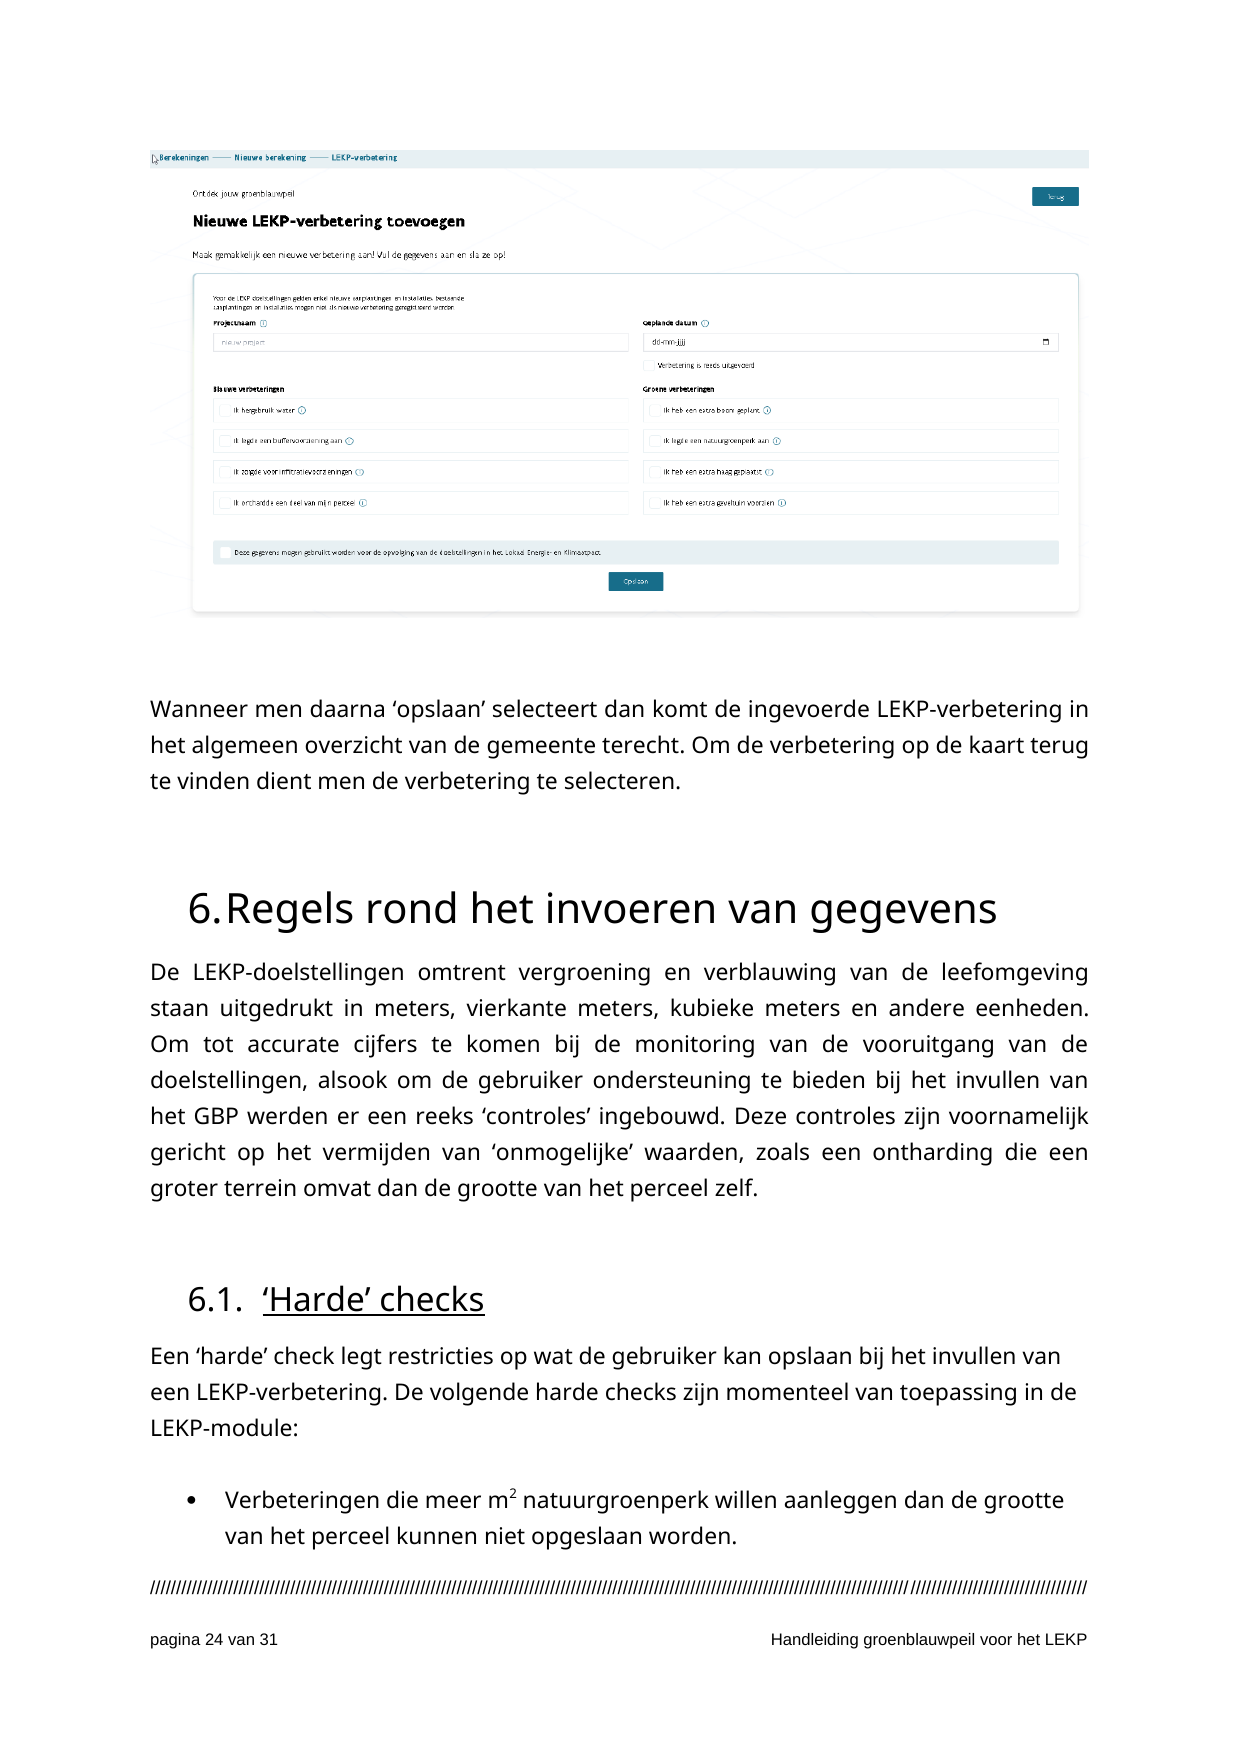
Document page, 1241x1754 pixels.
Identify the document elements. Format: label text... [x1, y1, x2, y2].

list Verbeteringen die meer m2 natuurgroenperk willen aanleggen dan de grootte van het perceel kunnen niet opgeslaan worden. [187, 1484, 1090, 1551]
picture [150, 150, 1089, 618]
text Een ‘harde’ check legt restricties op wat de gebruiker kan opslaan bij het invullen van een LEKP-verbetering. De volgende harde checks zijn momenteel van toepassing in de LEKP-module: [150, 1340, 1090, 1443]
subtitle Regels rond het invoeren van gegevens [187, 879, 1090, 935]
text De LEKP-doelstellingen omtrent vergroening en verblauwing van de leefomgeving staan uitgedrukt in meters, vierkante meters, kubieke meters en andere eenheden. Om tot accurate cijfers te komen bij de monitoring van de vooruitgang van de doelstellingen, alsook om de gebruiker ondersteuning te bieden bij het invullen van het GBP werden er een reeks ‘controles’ ingebouwd. Deze controles zijn voornamelijk gericht op het vermijden van ‘onmogelijke’ waarden, zoals een ontharding die een groter terrein omvat dan de grootte van het perceel zelf. [150, 956, 1090, 1203]
text Wanneer men daarna ‘opslaan’ selecteert dan komt de ingevoerde LEKP-verbetering in het algemeen overzicht van de gemeente terecht. Om de verbetering op de kaart terug te vinden dient men de verbetering te selecteren. [150, 693, 1090, 796]
subtitle ‘Harde’ checks [187, 1276, 1090, 1321]
